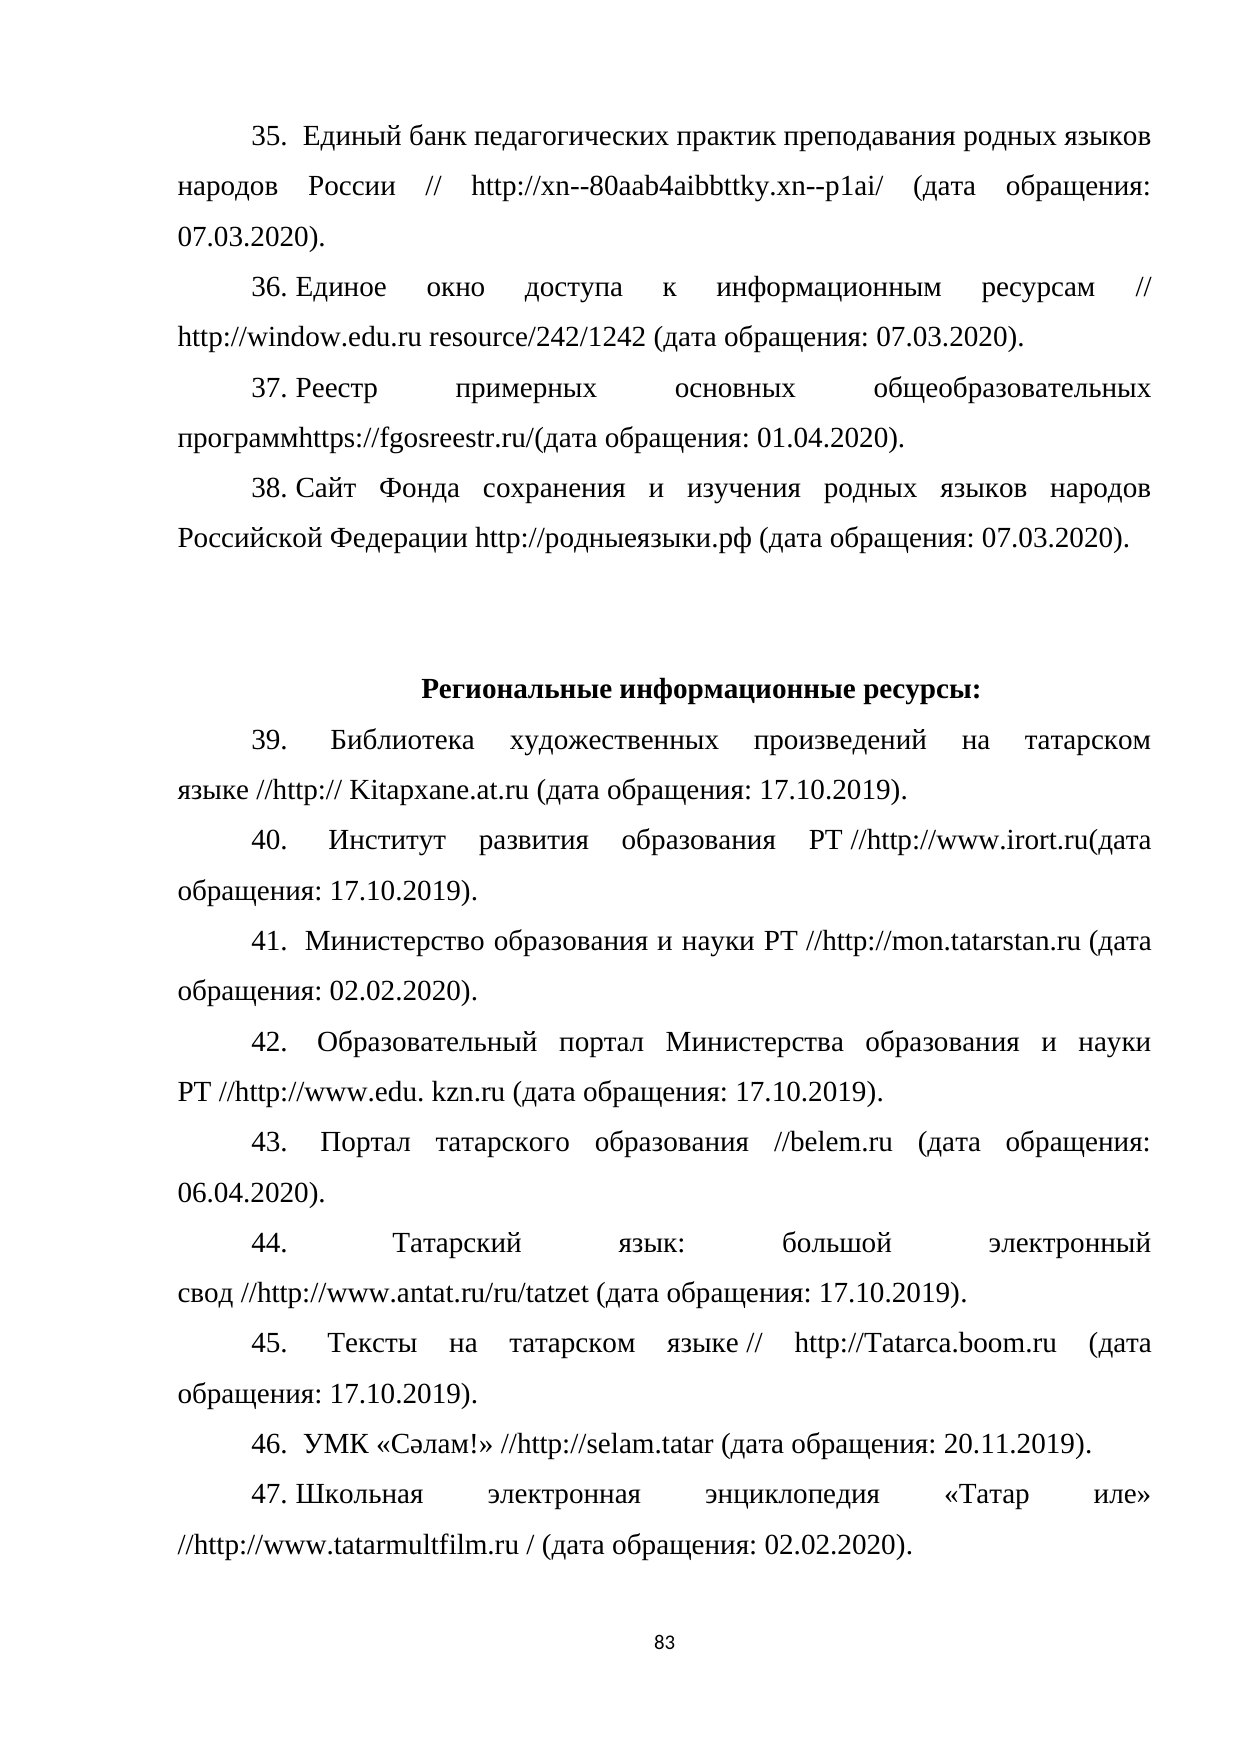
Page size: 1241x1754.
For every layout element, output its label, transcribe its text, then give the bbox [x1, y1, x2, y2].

list Реестр примерных основных общеобразовательных программhttps://fgosreestr.ru/(дата обращения: 01.04.2020). [177, 370, 1152, 453]
list Татарский язык: большой электронный свод //http://www.antat.ru/ru/tatzet (дата обращения: 17.10.2019). [177, 1225, 1152, 1309]
list Тексты на татарском языке // http://Tatarca.boom.ru (дата обращения: 17.10.2019). [177, 1326, 1152, 1409]
list Министерство образования и науки РТ //http://mon.tatarstan.ru (дата обращения: 02.02.2020). [177, 923, 1152, 1007]
list Образовательный портал Министерства образования и науки РТ //http://www.edu. kzn.ru (дата обращения: 17.10.2019). [177, 1024, 1152, 1108]
list Единый банк педагогических практик преподавания родных языков народов России // http://xn--80aab4aibbttky.xn--p1ai/ (дата обращения: 07.03.2020). [177, 118, 1152, 252]
list Единое окно доступа к информационным ресурсам // http://window.edu.ru resource/242/1242 (дата обращения: 07.03.2020). [177, 269, 1152, 353]
list Библиотека художественных произведений на татарском языке //http:// Kitapxane.at.ru (дата обращения: 17.10.2019). [177, 722, 1152, 806]
list Школьная электронная энциклопедия «Татар иле» //http://www.tatarmultfilm.ru / (дата обращения: 02.02.2020). [177, 1477, 1152, 1560]
text Региональные информационные ресурсы: [177, 672, 1152, 705]
list Институт развития образования РТ //http://www.irort.ru(дата обращения: 17.10.2019). [177, 822, 1152, 906]
list Сайт Фонда сохранения и изучения родных языков народов Российской Федерации http://родныеязыки.рф (дата обращения: 07.03.2020). [177, 470, 1152, 554]
list Портал татарского образования //belem.ru (дата обращения: 06.04.2020). [177, 1124, 1152, 1208]
list УМК «Сәлам!» //http://selam.tatar (дата обращения: 20.11.2019). [177, 1426, 1152, 1460]
